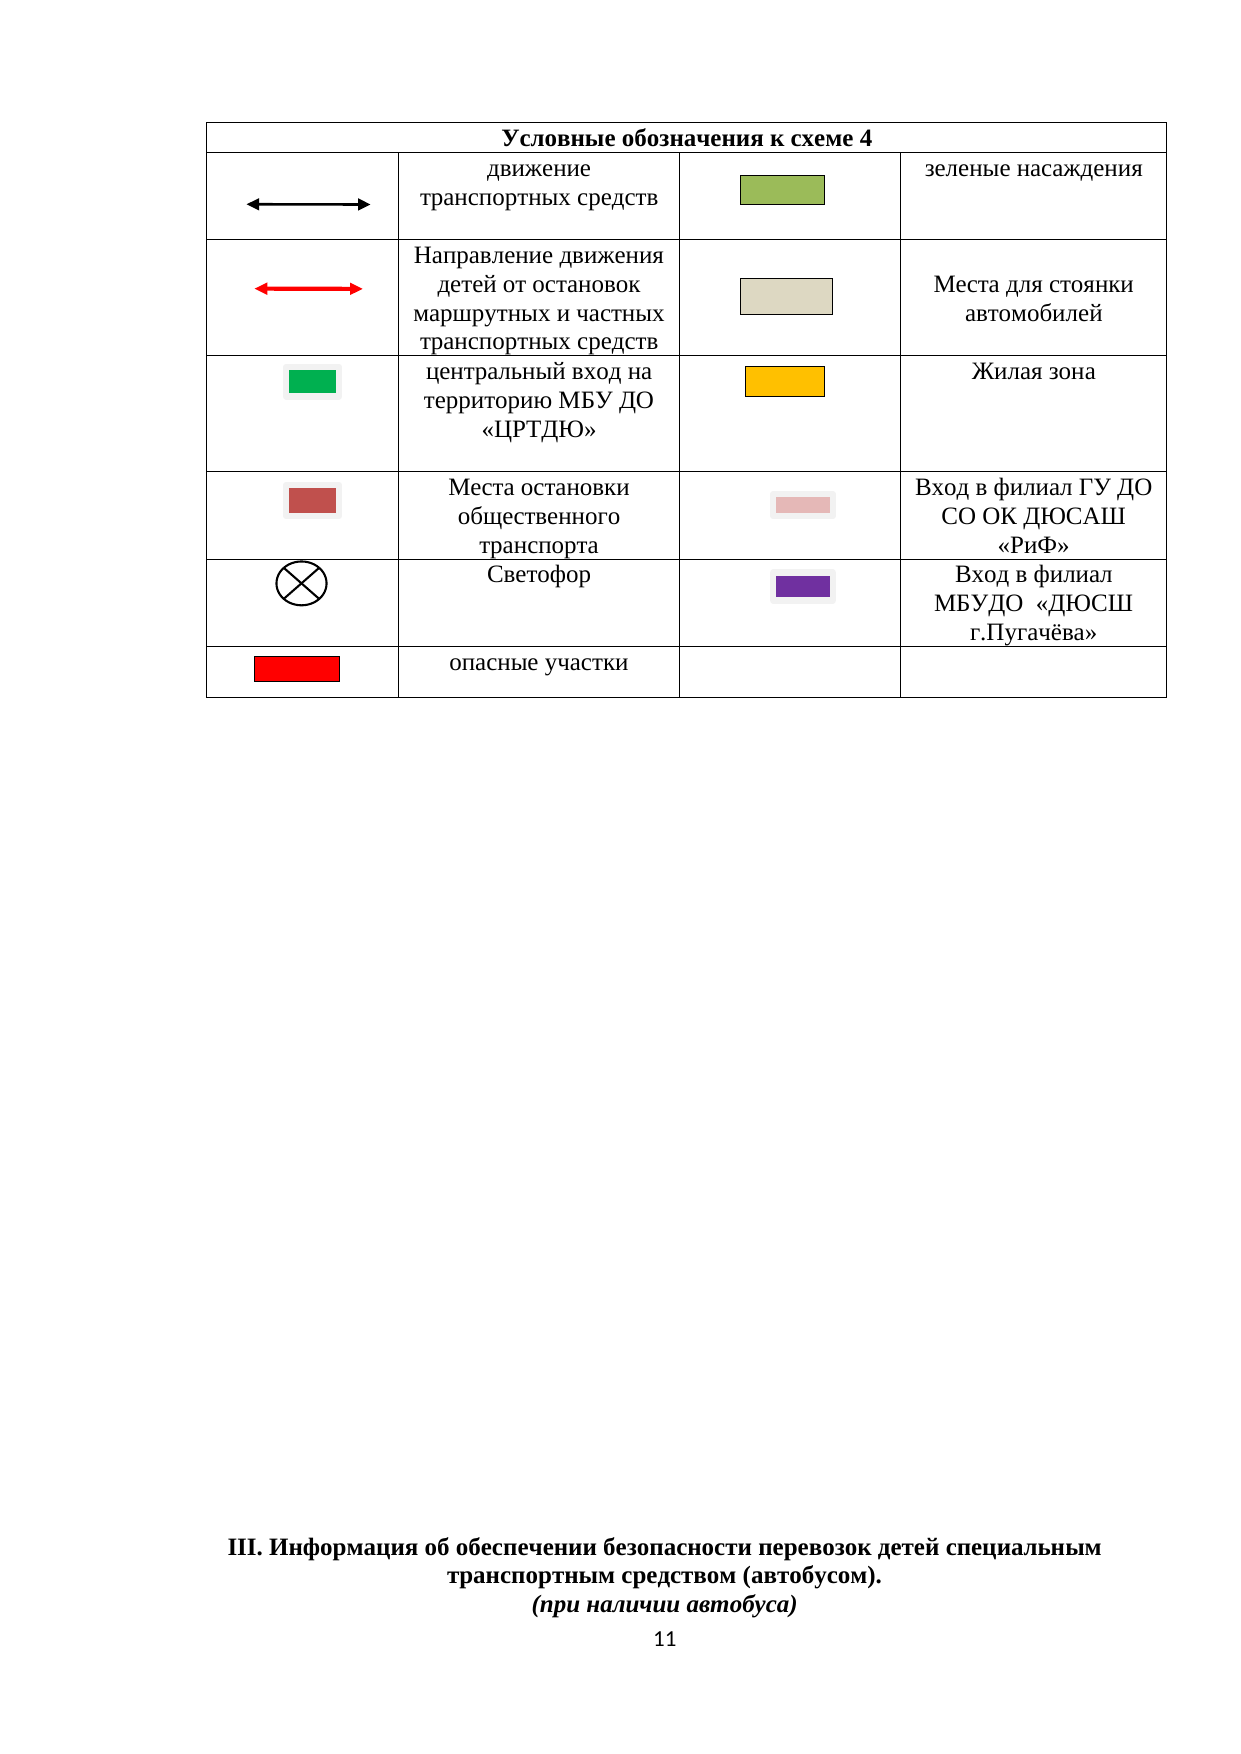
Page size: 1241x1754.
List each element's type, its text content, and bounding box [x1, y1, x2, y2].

text (при наличии автобуса) [177, 1589, 1152, 1618]
table_cell [680, 647, 900, 697]
table_cell [207, 472, 398, 558]
table_cell Места для стоянки автомобилей [901, 240, 1166, 355]
table_cell [207, 153, 398, 239]
table_cell [680, 153, 900, 239]
table_cell Направление движения детей от остановок маршрутных и частных транспортных средств [399, 240, 679, 355]
table_cell Вход в филиал ГУ ДО СО ОК ДЮСАШ «РиФ» [901, 472, 1166, 558]
table_cell [207, 240, 398, 355]
table_cell Места остановки общественного транспорта [399, 472, 679, 558]
table_cell [680, 472, 900, 558]
table_cell [901, 647, 1166, 697]
table_cell опасные участки [399, 647, 679, 697]
table_cell движение транспортных средств [399, 153, 679, 239]
text III. Информация об обеспечении безопасности перевозок детей специальным транспортным средством (автобусом). [177, 1532, 1152, 1589]
table_cell [207, 647, 398, 697]
table_cell Жилая зона [901, 356, 1166, 471]
table_cell зеленые насаждения [901, 153, 1166, 239]
table_cell [680, 240, 900, 355]
table_cell [680, 356, 900, 471]
table_cell Светофор [399, 560, 679, 646]
table_header Условные обозначения к схеме 4 [207, 123, 1166, 152]
table_cell центральный вход на территорию МБУ ДО «ЦРТДЮ» [399, 356, 679, 471]
table_cell [207, 560, 398, 646]
table_cell [680, 560, 900, 646]
table_cell [207, 356, 398, 471]
table_cell Вход в филиал МБУДО «ДЮСШ г.Пугачёва» [901, 560, 1166, 646]
